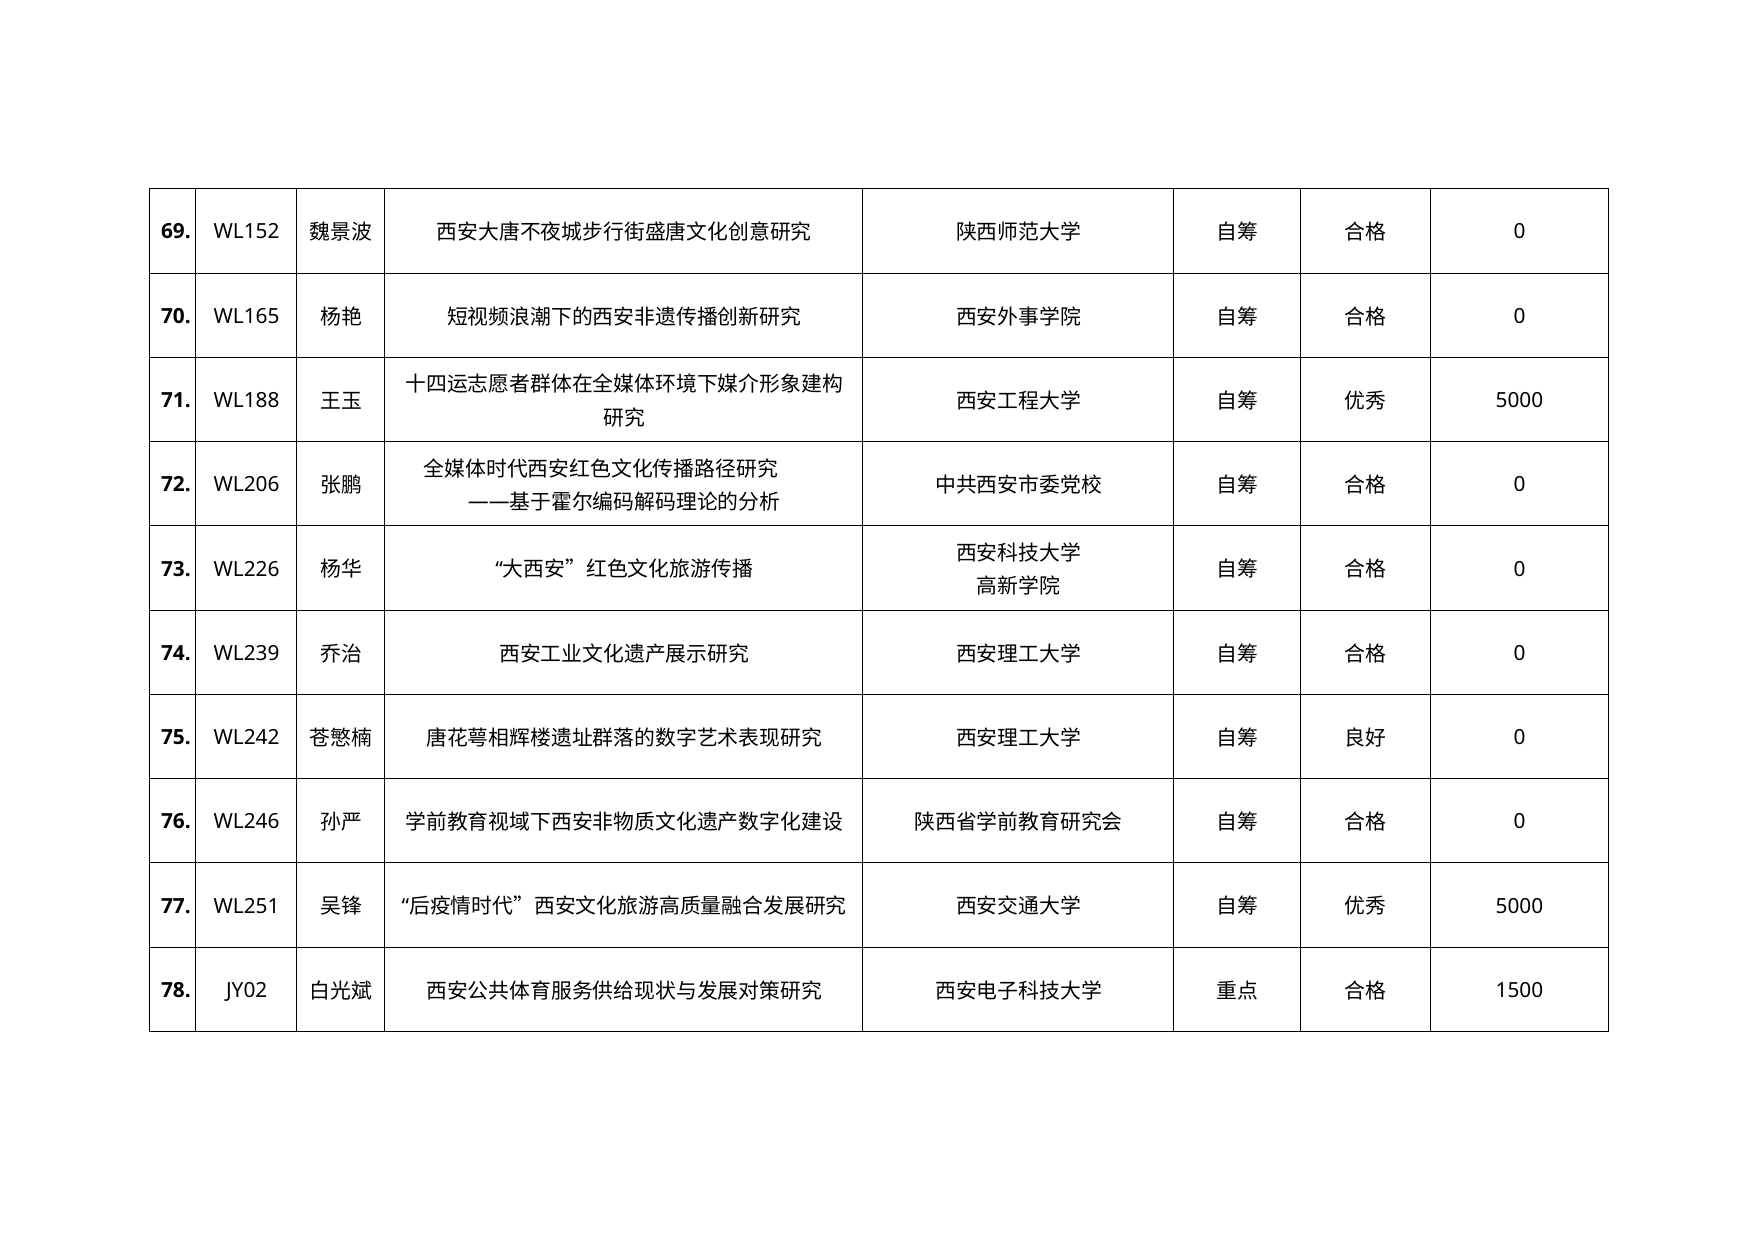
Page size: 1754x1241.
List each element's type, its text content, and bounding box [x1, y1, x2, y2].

table_cell 西安理工大学 [863, 695, 1173, 778]
table_cell 陕西省学前教育研究会 [863, 779, 1173, 862]
table_cell 自筹 [1174, 442, 1300, 525]
table_cell 0 [1431, 695, 1608, 778]
table_cell 杨华 [297, 526, 384, 609]
table_cell 唐花萼相辉楼遗址群落的数字艺术表现研究 [385, 695, 862, 778]
table_cell 学前教育视域下西安非物质文化遗产数字化建设 [385, 779, 862, 862]
table_cell 自筹 [1174, 695, 1300, 778]
table_cell 西安大唐不夜城步行街盛唐文化创意研究 [385, 189, 862, 272]
table_cell 张鹏 [297, 442, 384, 525]
table_cell WL206 [196, 442, 296, 525]
table_cell 5000 [1431, 863, 1608, 947]
table_cell 魏景波 [297, 189, 384, 272]
table_cell [150, 358, 195, 441]
table_cell 西安公共体育服务供给现状与发展对策研究 [385, 948, 862, 1031]
table_cell 全媒体时代西安红色文化传播路径研究 ——基于霍尔编码解码理论的分析 [385, 442, 862, 525]
table_cell 自筹 [1174, 526, 1300, 609]
table_cell [150, 442, 195, 525]
table_cell 1500 [1431, 948, 1608, 1031]
table_cell 中共西安市委党校 [863, 442, 1173, 525]
table_cell 合格 [1301, 189, 1430, 272]
table_cell 0 [1431, 526, 1608, 609]
table_cell [150, 948, 195, 1031]
table_cell 合格 [1301, 779, 1430, 862]
table_cell 自筹 [1174, 274, 1300, 357]
table_cell “大西安”红色文化旅游传播 [385, 526, 862, 609]
table_cell [150, 863, 195, 947]
table_cell 西安外事学院 [863, 274, 1173, 357]
table_cell 短视频浪潮下的西安非遗传播创新研究 [385, 274, 862, 357]
table_cell 白光斌 [297, 948, 384, 1031]
table_cell 自筹 [1174, 189, 1300, 272]
table_cell 良好 [1301, 695, 1430, 778]
table_cell 孙严 [297, 779, 384, 862]
table_cell 合格 [1301, 611, 1430, 694]
table_cell 优秀 [1301, 863, 1430, 947]
table_cell 0 [1431, 442, 1608, 525]
table_cell [150, 189, 195, 272]
table_cell 自筹 [1174, 611, 1300, 694]
table_cell 乔治 [297, 611, 384, 694]
table_cell 合格 [1301, 948, 1430, 1031]
table_cell 吴锋 [297, 863, 384, 947]
table_cell 自筹 [1174, 779, 1300, 862]
table_cell [150, 695, 195, 778]
table_cell 合格 [1301, 526, 1430, 609]
table_cell 西安交通大学 [863, 863, 1173, 947]
table_cell WL226 [196, 526, 296, 609]
table_cell “后疫情时代”西安文化旅游高质量融合发展研究 [385, 863, 862, 947]
table_cell WL188 [196, 358, 296, 441]
table_cell WL251 [196, 863, 296, 947]
table_cell WL242 [196, 695, 296, 778]
table_cell 合格 [1301, 274, 1430, 357]
table_cell [150, 779, 195, 862]
table_cell 王玉 [297, 358, 384, 441]
table_cell 西安工业文化遗产展示研究 [385, 611, 862, 694]
table_cell 0 [1431, 779, 1608, 862]
table_cell WL165 [196, 274, 296, 357]
table_cell 西安科技大学 高新学院 [863, 526, 1173, 609]
table_cell 十四运志愿者群体在全媒体环境下媒介形象建构研究 [385, 358, 862, 441]
table_cell WL152 [196, 189, 296, 272]
table_cell [150, 611, 195, 694]
table_cell 西安工程大学 [863, 358, 1173, 441]
table_cell 西安电子科技大学 [863, 948, 1173, 1031]
table_cell WL246 [196, 779, 296, 862]
table_cell [150, 274, 195, 357]
table_cell 重点 [1174, 948, 1300, 1031]
table_cell 自筹 [1174, 863, 1300, 947]
table_cell 5000 [1431, 358, 1608, 441]
table_cell WL239 [196, 611, 296, 694]
table_cell 优秀 [1301, 358, 1430, 441]
table_cell JY02 [196, 948, 296, 1031]
table_cell 合格 [1301, 442, 1430, 525]
table_cell [150, 526, 195, 609]
table_cell 西安理工大学 [863, 611, 1173, 694]
table_cell 陕西师范大学 [863, 189, 1173, 272]
table_cell 杨艳 [297, 274, 384, 357]
table_cell 0 [1431, 274, 1608, 357]
table_cell 苍慜楠 [297, 695, 384, 778]
table_cell 自筹 [1174, 358, 1300, 441]
table_cell 0 [1431, 189, 1608, 272]
table_cell 0 [1431, 611, 1608, 694]
